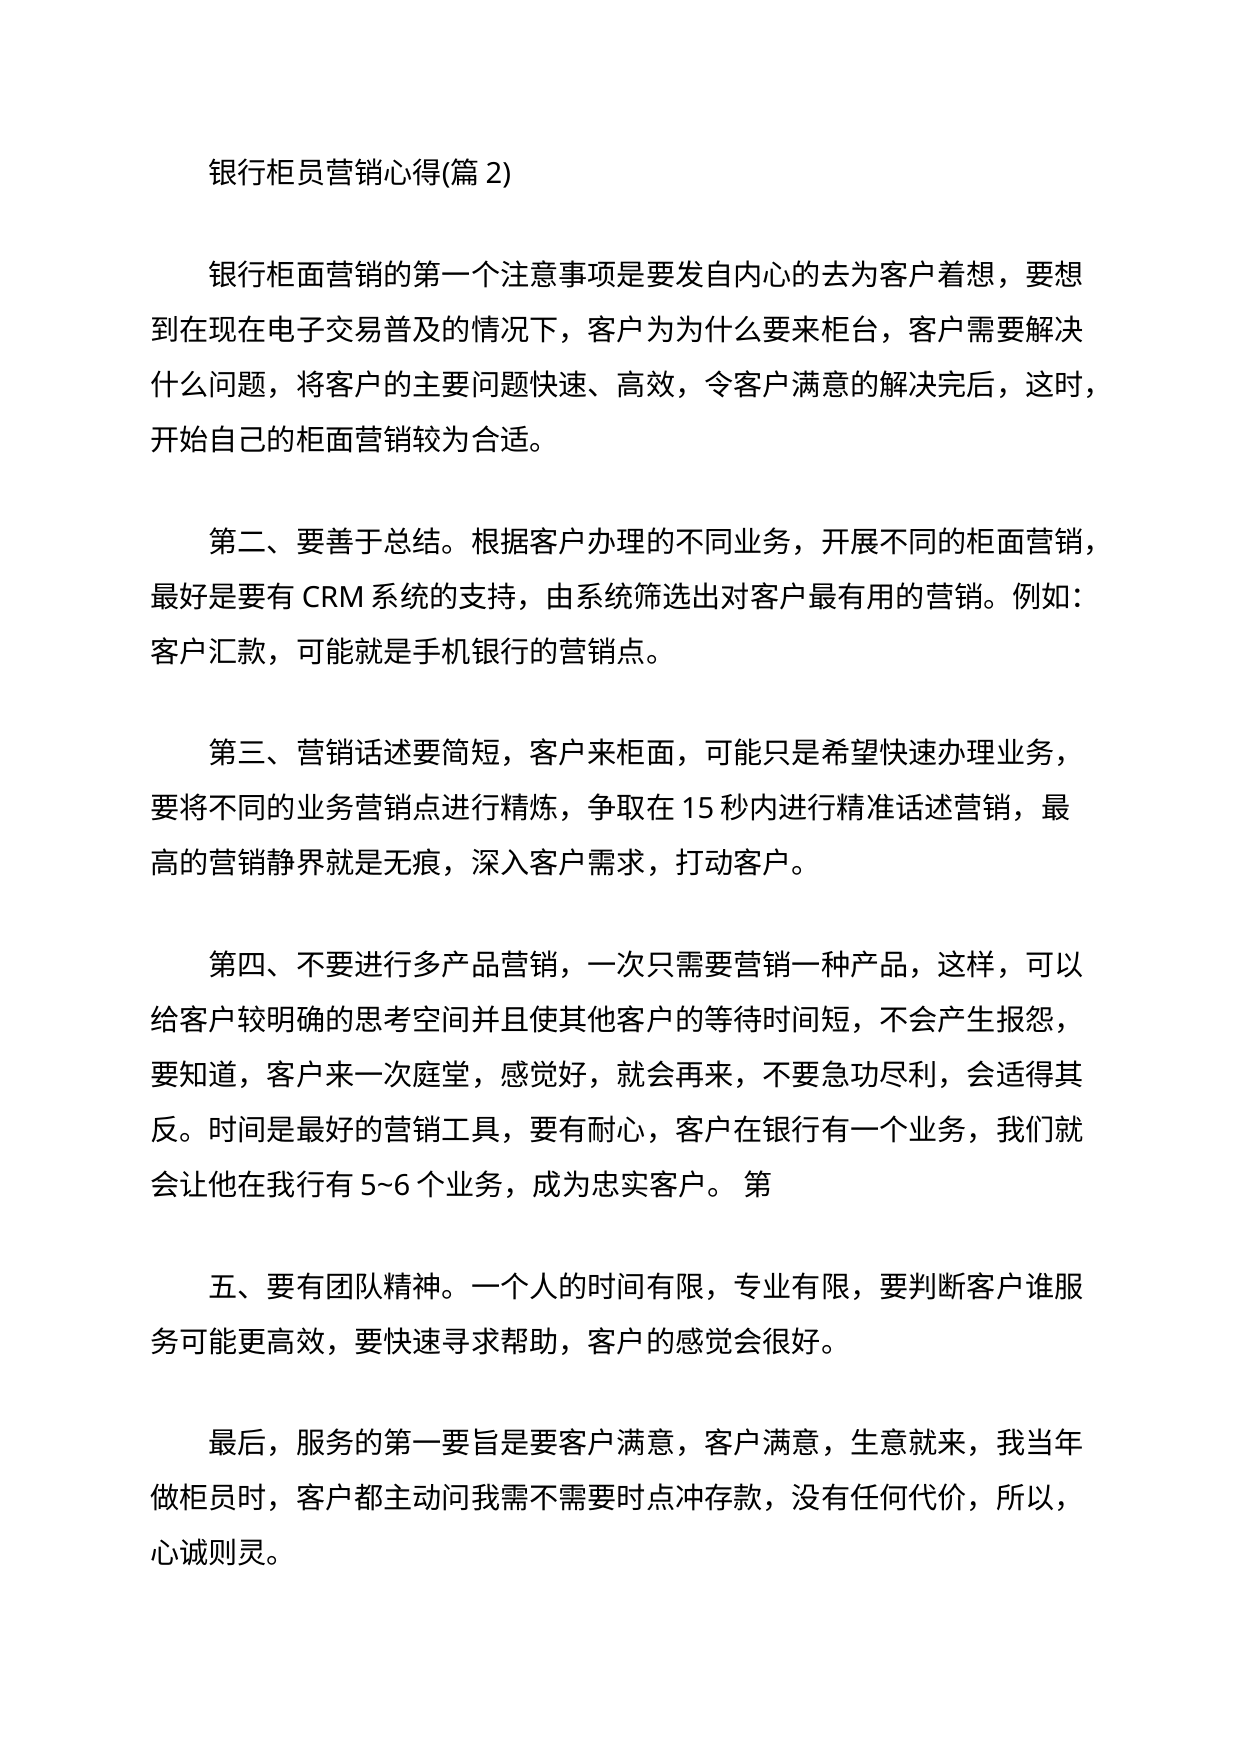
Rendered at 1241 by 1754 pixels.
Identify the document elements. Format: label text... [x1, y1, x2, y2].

text 第三、营销话述要简短，客户来柜面，可能只是希望快速办理业务，要将不同的业务营销点进行精炼，争取在15秒内进行精准话述营销，最高的营销静界就是无痕，深入客户需求，打动客户。 [150, 730, 1090, 882]
text 第四、不要进行多产品营销，一次只需要营销一种产品，这样，可以给客户较明确的思考空间并且使其他客户的等待时间短，不会产生报怨，要知道，客户来一次庭堂，感觉好，就会再来，不要急功尽利，会适得其反。时间是最好的营销工具，要有耐心，客户在银行有一个业务，我们就会让他在我行有5~6个业务，成为忠实客户。 第 [150, 942, 1090, 1204]
text 银行柜员营销心得(篇2) [150, 150, 1090, 192]
text 最后，服务的第一要旨是要客户满意，客户满意，生意就来，我当年做柜员时，客户都主动问我需不需要时点冲存款，没有任何代价，所以，心诚则灵。 [150, 1420, 1090, 1572]
text 五、要有团队精神。一个人的时间有限，专业有限，要判断客户谁服务可能更高效，要快速寻求帮助，客户的感觉会很好。 [150, 1263, 1090, 1361]
text 第二、要善于总结。根据客户办理的不同业务，开展不同的柜面营销，最好是要有CRM系统的支持，由系统筛选出对客户最有用的营销。例如：客户汇款，可能就是手机银行的营销点。 [150, 518, 1090, 671]
text 银行柜面营销的第一个注意事项是要发自内心的去为客户着想，要想到在现在电子交易普及的情况下，客户为为什么要来柜台，客户需要解决什么问题，将客户的主要问题快速、高效，令客户满意的解决完后，这时，开始自己的柜面营销较为合适。 [150, 252, 1090, 459]
